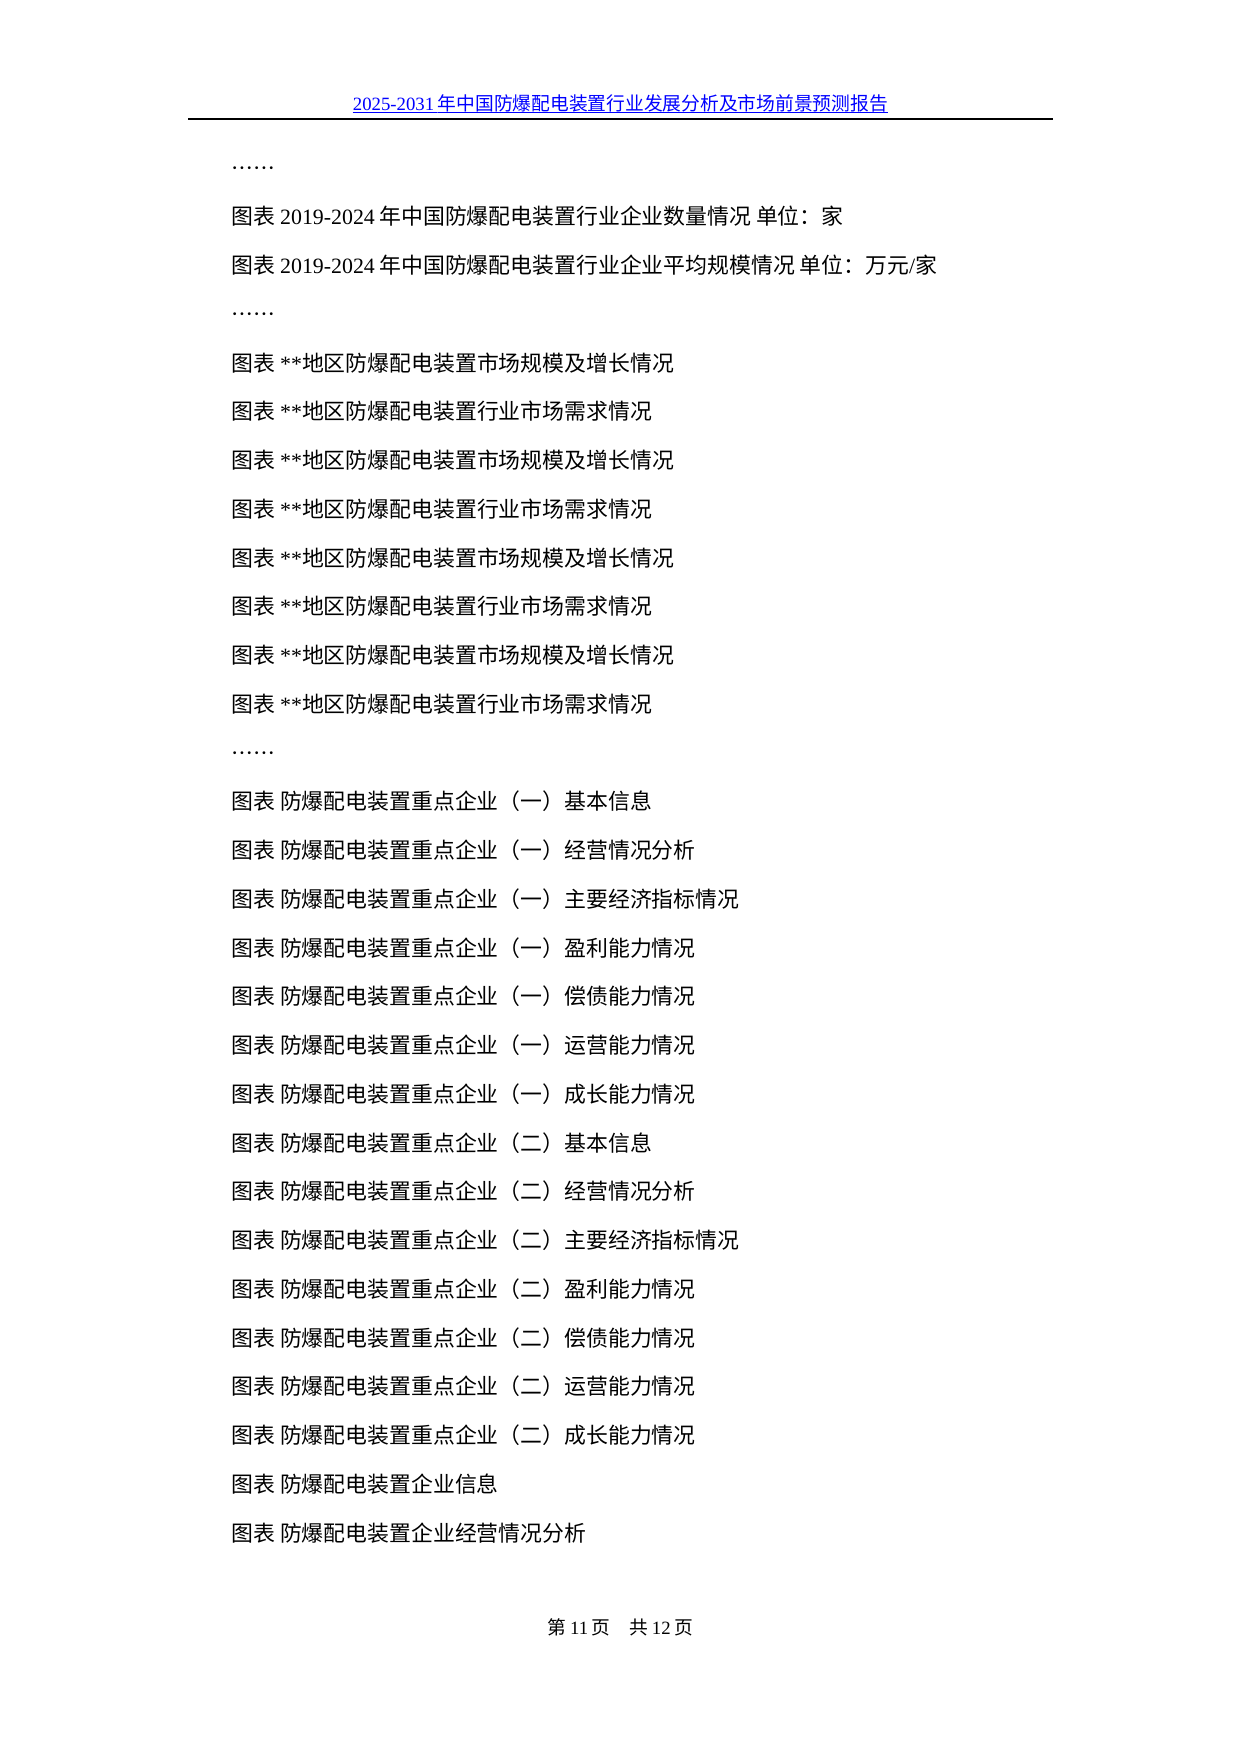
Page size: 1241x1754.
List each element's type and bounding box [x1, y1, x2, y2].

text [187, 150, 1053, 1548]
